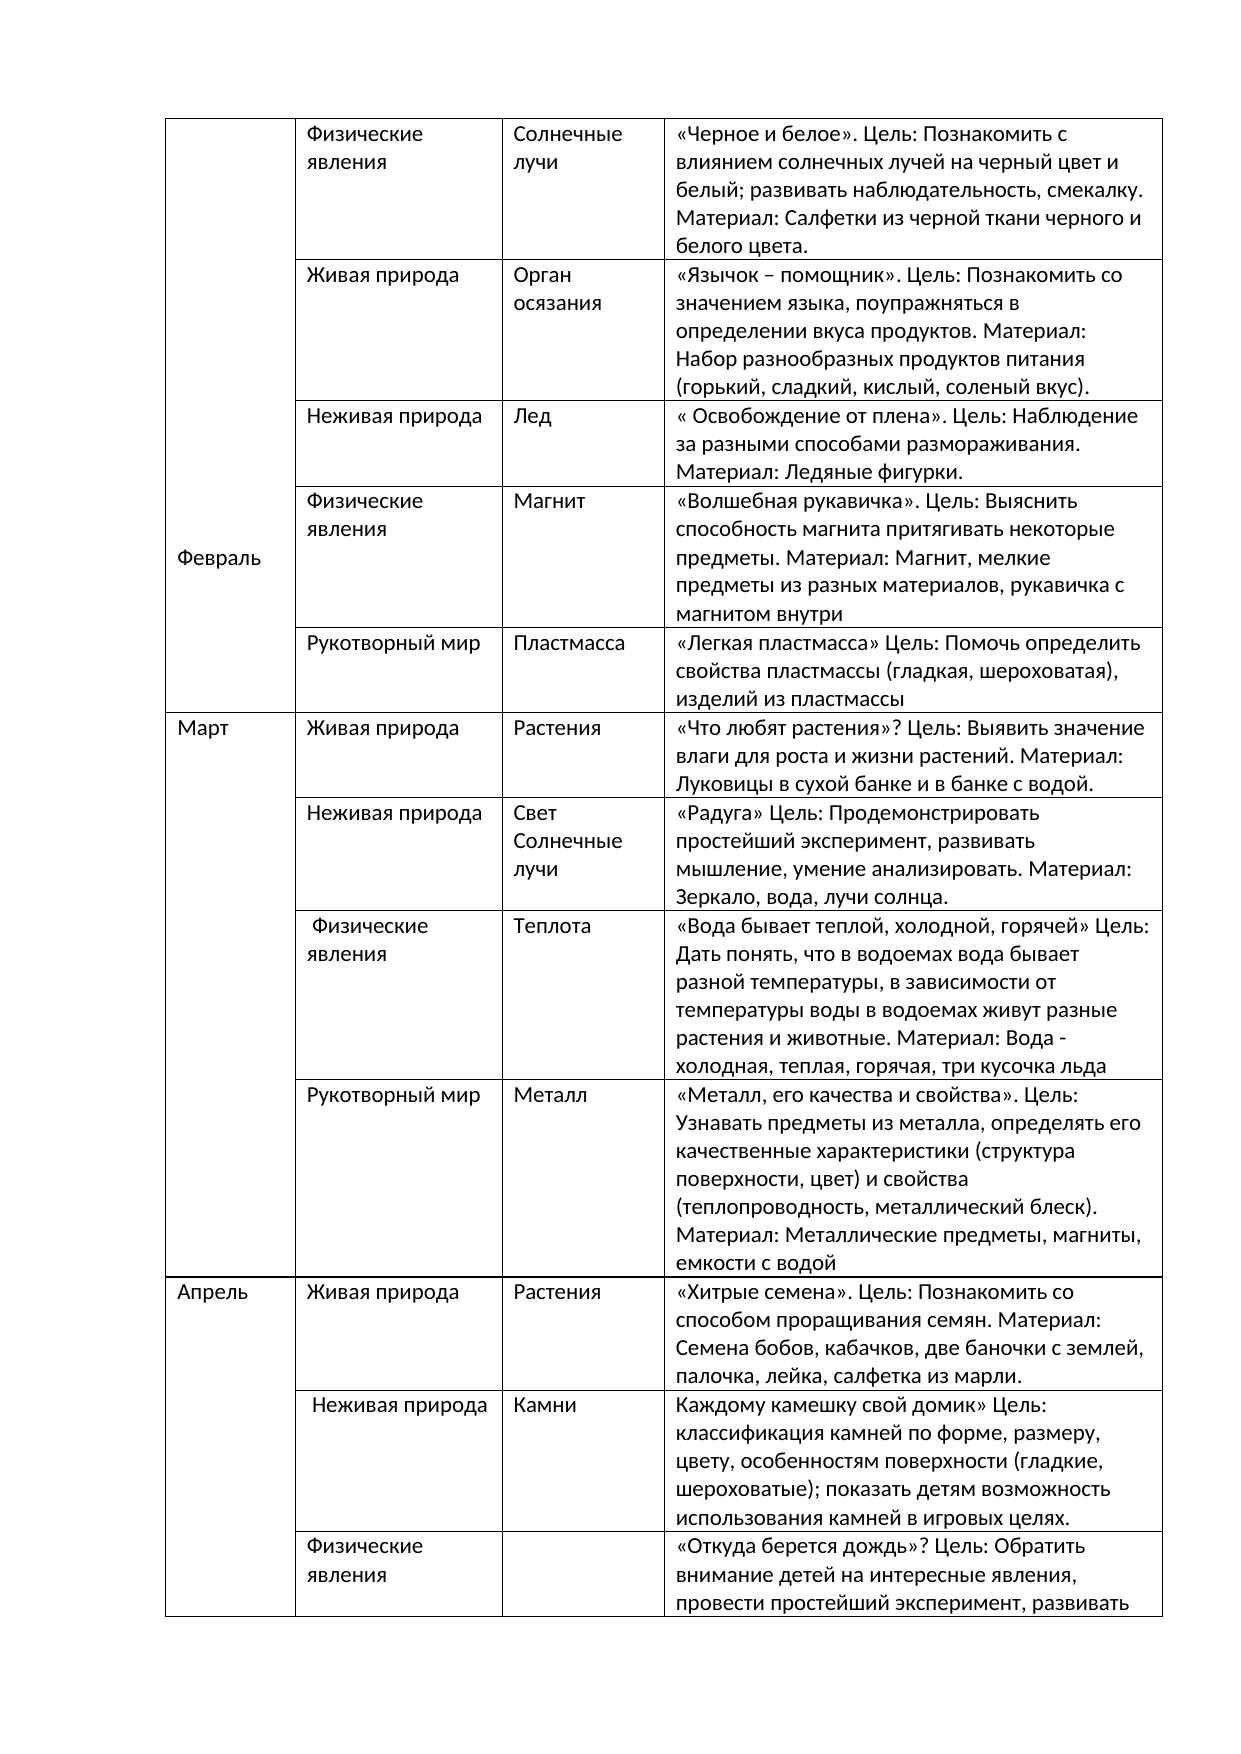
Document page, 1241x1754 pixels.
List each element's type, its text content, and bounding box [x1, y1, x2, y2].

table_cell Лед [503, 401, 664, 486]
table_cell Неживая природа [296, 401, 502, 486]
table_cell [665, 1532, 1162, 1616]
table_cell Живая природа [296, 1278, 502, 1389]
table_cell Физические явления [296, 1532, 502, 1616]
table_cell [503, 1532, 664, 1616]
table_cell Физические явления [296, 911, 502, 1079]
table_cell «Волшебная рукавичка». Цель: Выяснить способность магнита притягивать некоторые предметы. Материал: Магнит, мелкие предметы из разных материалов, рукавичка с магнитом внутри [665, 487, 1162, 627]
table_cell Физические явления [296, 119, 502, 259]
table_cell Неживая природа [296, 1391, 502, 1531]
table_cell Металл [503, 1080, 664, 1276]
table_cell «Металл, его качества и свойства». Цель: Узнавать предметы из металла, определять его качественные характеристики (структура поверхности, цвет) и свойства (теплопроводность, металлический блеск). Материал: Металлические предметы, магниты, емкости с водой [665, 1080, 1162, 1276]
table_cell « Освобождение от плена». Цель: Наблюдение за разными способами размораживания. Материал: Ледяные фигурки. [665, 401, 1162, 486]
table_cell Пластмасса [503, 628, 664, 712]
table_cell «Вода бывает теплой, холодной, горячей» Цель: Дать понять, что в водоемах вода бывает разной температуры, в зависимости от температуры воды в водоемах живут разные растения и животные. Материал: Вода - холодная, теплая, горячая, три кусочка льда [665, 911, 1162, 1079]
table_cell «Что любят растения»? Цель: Выявить значение влаги для роста и жизни растений. Материал: Луковицы в сухой банке и в банке с водой. [665, 713, 1162, 797]
table_cell Живая природа [296, 713, 502, 797]
table_cell Рукотворный мир [296, 628, 502, 712]
table_cell Каждому камешку свой домик» Цель: классификация камней по форме, размеру, цвету, особенностям поверхности (гладкие, шероховатые); показать детям возможность использования камней в игровых целях. [665, 1391, 1162, 1531]
table_cell Растения [503, 713, 664, 797]
table_cell «Радуга» Цель: Продемонстрировать простейший эксперимент, развивать мышление, умение анализировать. Материал: Зеркало, вода, лучи солнца. [665, 798, 1162, 910]
table_cell Растения [503, 1278, 664, 1389]
table_cell Камни [503, 1391, 664, 1531]
table_cell Теплота [503, 911, 664, 1079]
table_cell Апрель [166, 1278, 295, 1616]
table_cell «Хитрые семена». Цель: Познакомить со способом проращивания семян. Материал: Семена бобов, кабачков, две баночки с землей, палочка, лейка, салфетка из марли. [665, 1278, 1162, 1389]
table_cell Рукотворный мир [296, 1080, 502, 1276]
table_cell Магнит [503, 487, 664, 627]
table_cell Солнечные лучи [503, 119, 664, 259]
table_cell «Язычок – помощник». Цель: Познакомить со значением языка, поупражняться в определении вкуса продуктов. Материал: Набор разнообразных продуктов питания (горький, сладкий, кислый, соленый вкус). [665, 260, 1162, 400]
table_cell Орган осязания [503, 260, 664, 400]
table_cell Физические явления [296, 487, 502, 627]
table_cell «Черное и белое». Цель: Познакомить с влиянием солнечных лучей на черный цвет и белый; развивать наблюдательность, смекалку. Материал: Салфетки из черной ткани черного и белого цвета. [665, 119, 1162, 259]
table_cell Свет Солнечные лучи [503, 798, 664, 910]
table_cell Январь Февраль [166, 119, 295, 712]
table_cell Неживая природа [296, 798, 502, 910]
table_cell «Легкая пластмасса» Цель: Помочь определить свойства пластмассы (гладкая, шероховатая), изделий из пластмассы [665, 628, 1162, 712]
table_cell Март [166, 713, 295, 1276]
table_cell Живая природа [296, 260, 502, 400]
